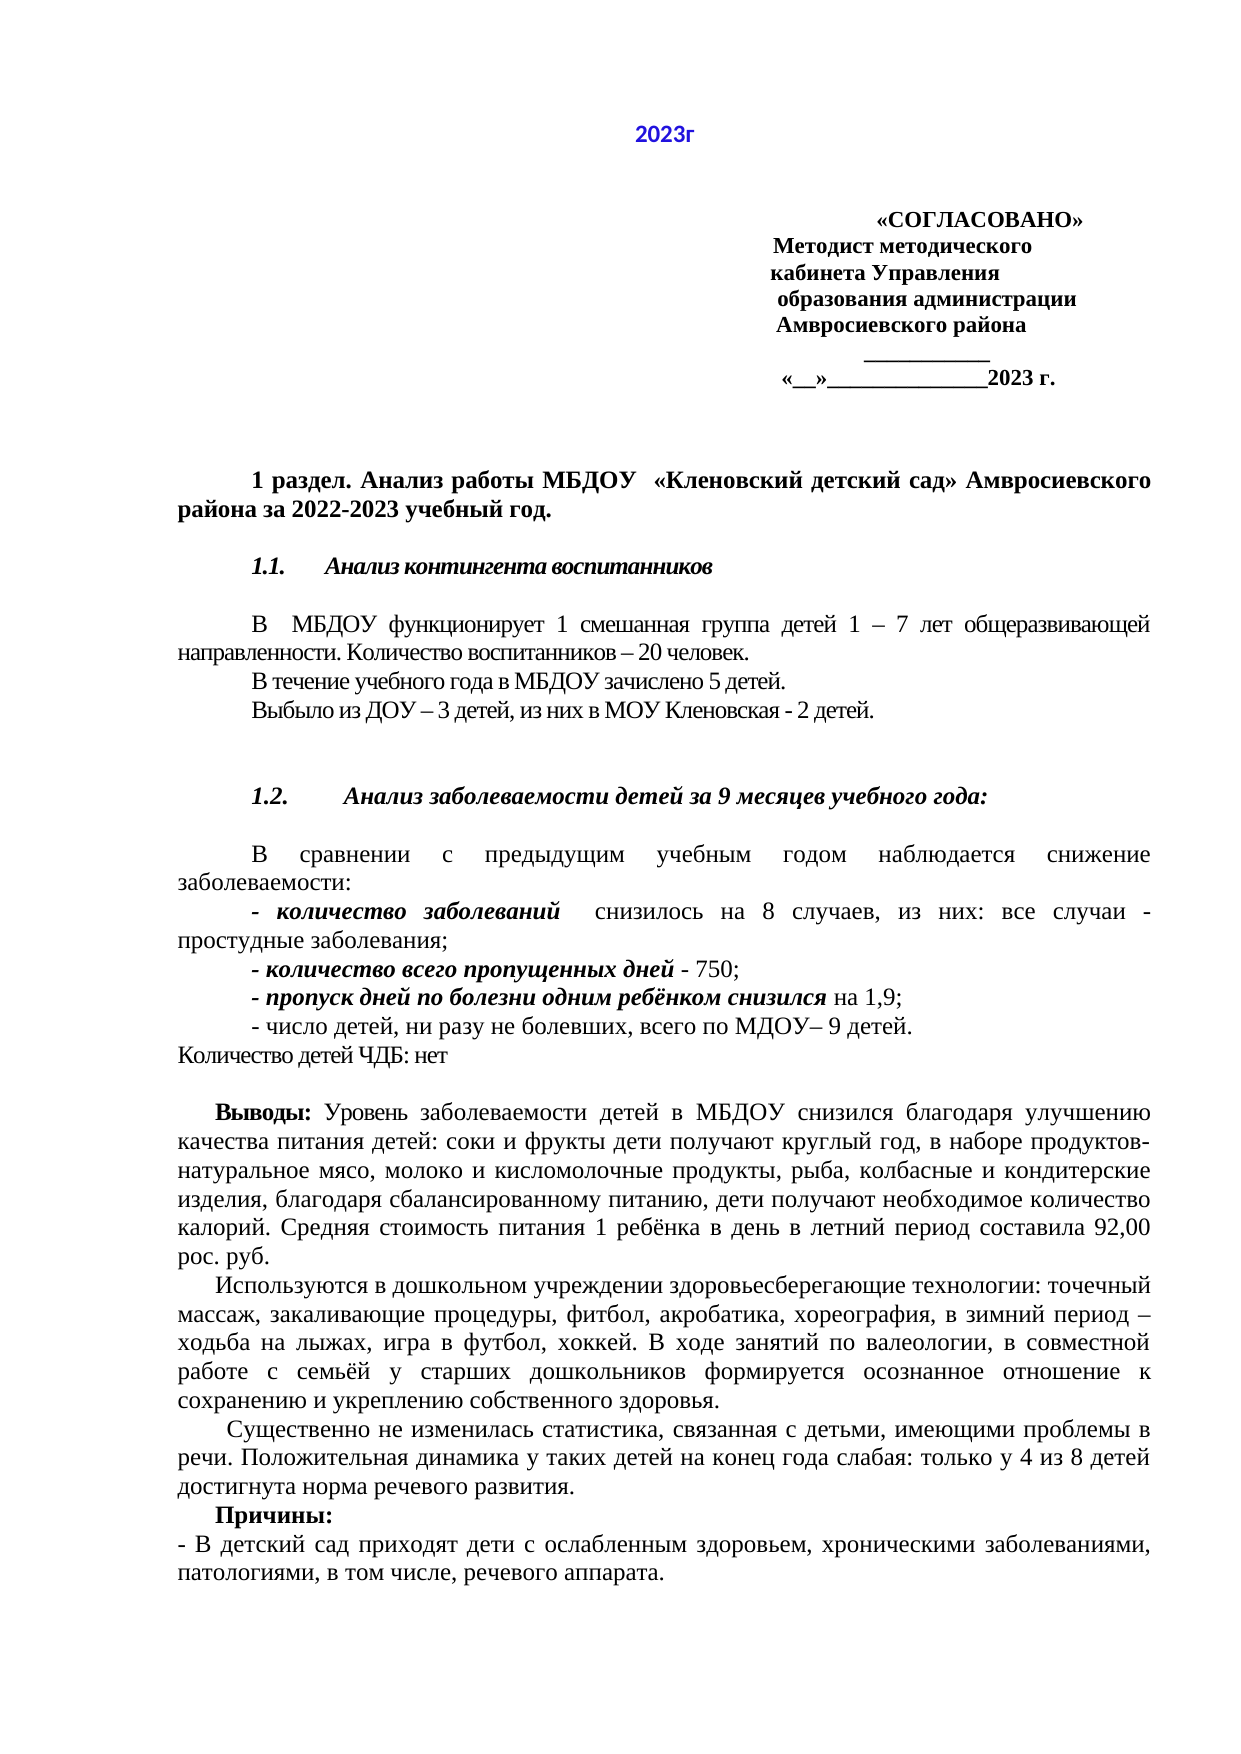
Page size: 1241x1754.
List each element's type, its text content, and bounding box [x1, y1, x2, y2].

text В течение учебного года в МБДОУ зачислено 5 детей. [177, 666, 1152, 695]
text кабинета Управления [177, 259, 1152, 285]
text В сравнении с предыдущим учебным годом наблюдается снижение заболеваемости: [177, 839, 1152, 896]
text Выбыло из ДОУ – 3 детей, из них в МОУ Кленовская - 2 детей. [177, 695, 1152, 724]
text Причины: [177, 1500, 1152, 1529]
text 2023г [177, 118, 1152, 149]
text - количество всего пропущенных дней - 750; [177, 954, 1152, 982]
list Анализ заболеваемости детей за 9 месяцев учебного года: [251, 781, 1152, 810]
text «СОГЛАСОВАНО» Методист методического [177, 206, 1152, 259]
text Существенно не изменилась статистика, связанная с детьми, имеющими проблемы в речи. Положительная динамика у таких детей на конец года слабая: только у 4 из 8 детей достигнута норма речевого развития. [177, 1414, 1152, 1500]
text - В детский сад приходят дети с ослабленным здоровьем, хроническими заболеваниями, патологиями, в том числе, речевого аппарата. [177, 1529, 1152, 1586]
text Количество детей ЧДБ: нет [177, 1040, 1152, 1069]
text - число детей, ни разу не болевших, всего по МДОУ– 9 детей. [177, 1011, 1152, 1040]
text ___________ [177, 338, 1152, 364]
text Используются в дошкольном учреждении здоровьесберегающие технологии: точечный массаж, закаливающие процедуры, фитбол, акробатика, хореография, в зимний период – ходьба на лыжах, игра в футбол, хоккей. В ходе занятий по валеологии, в совместной работе с семьёй у старших дошкольников формируется осознанное отношение к сохранению и укреплению собственного здоровья. [177, 1270, 1152, 1414]
text «__»______________2023 г. [177, 364, 1152, 391]
text Выводы: Уровень заболеваемости детей в МБДОУ снизился благодаря улучшению качества питания детей: соки и фрукты дети получают круглый год, в наборе продуктов- натуральное мясо, молоко и кисломолочные продукты, рыба, колбасные и кондитерские изделия, благодаря сбалансированному питанию, дети получают необходимое количество калорий. Средняя стоимость питания 1 ребёнка в день в летний период составила 92,00 рос. руб. [177, 1097, 1152, 1270]
list Анализ контингента воспитанников [177, 551, 1152, 580]
text В МБДОУ функционирует 1 смешанная группа детей 1 – 7 лет общеразвивающей направленности. Количество воспитанников – 20 человек. [177, 609, 1152, 666]
text Амвросиевского района [177, 312, 1152, 338]
text - количество заболеваний снизилось на 8 случаев, из них: все случаи - простудные заболевания; [177, 896, 1152, 954]
text - пропуск дней по болезни одним ребёнком снизился на 1,9; [177, 982, 1152, 1011]
text образования администрации [177, 285, 1152, 312]
text 1 раздел. Анализ работы МБДОУ «Кленовский детский сад» Амвросиевского района за 2022-2023 учебный год. [177, 465, 1152, 522]
